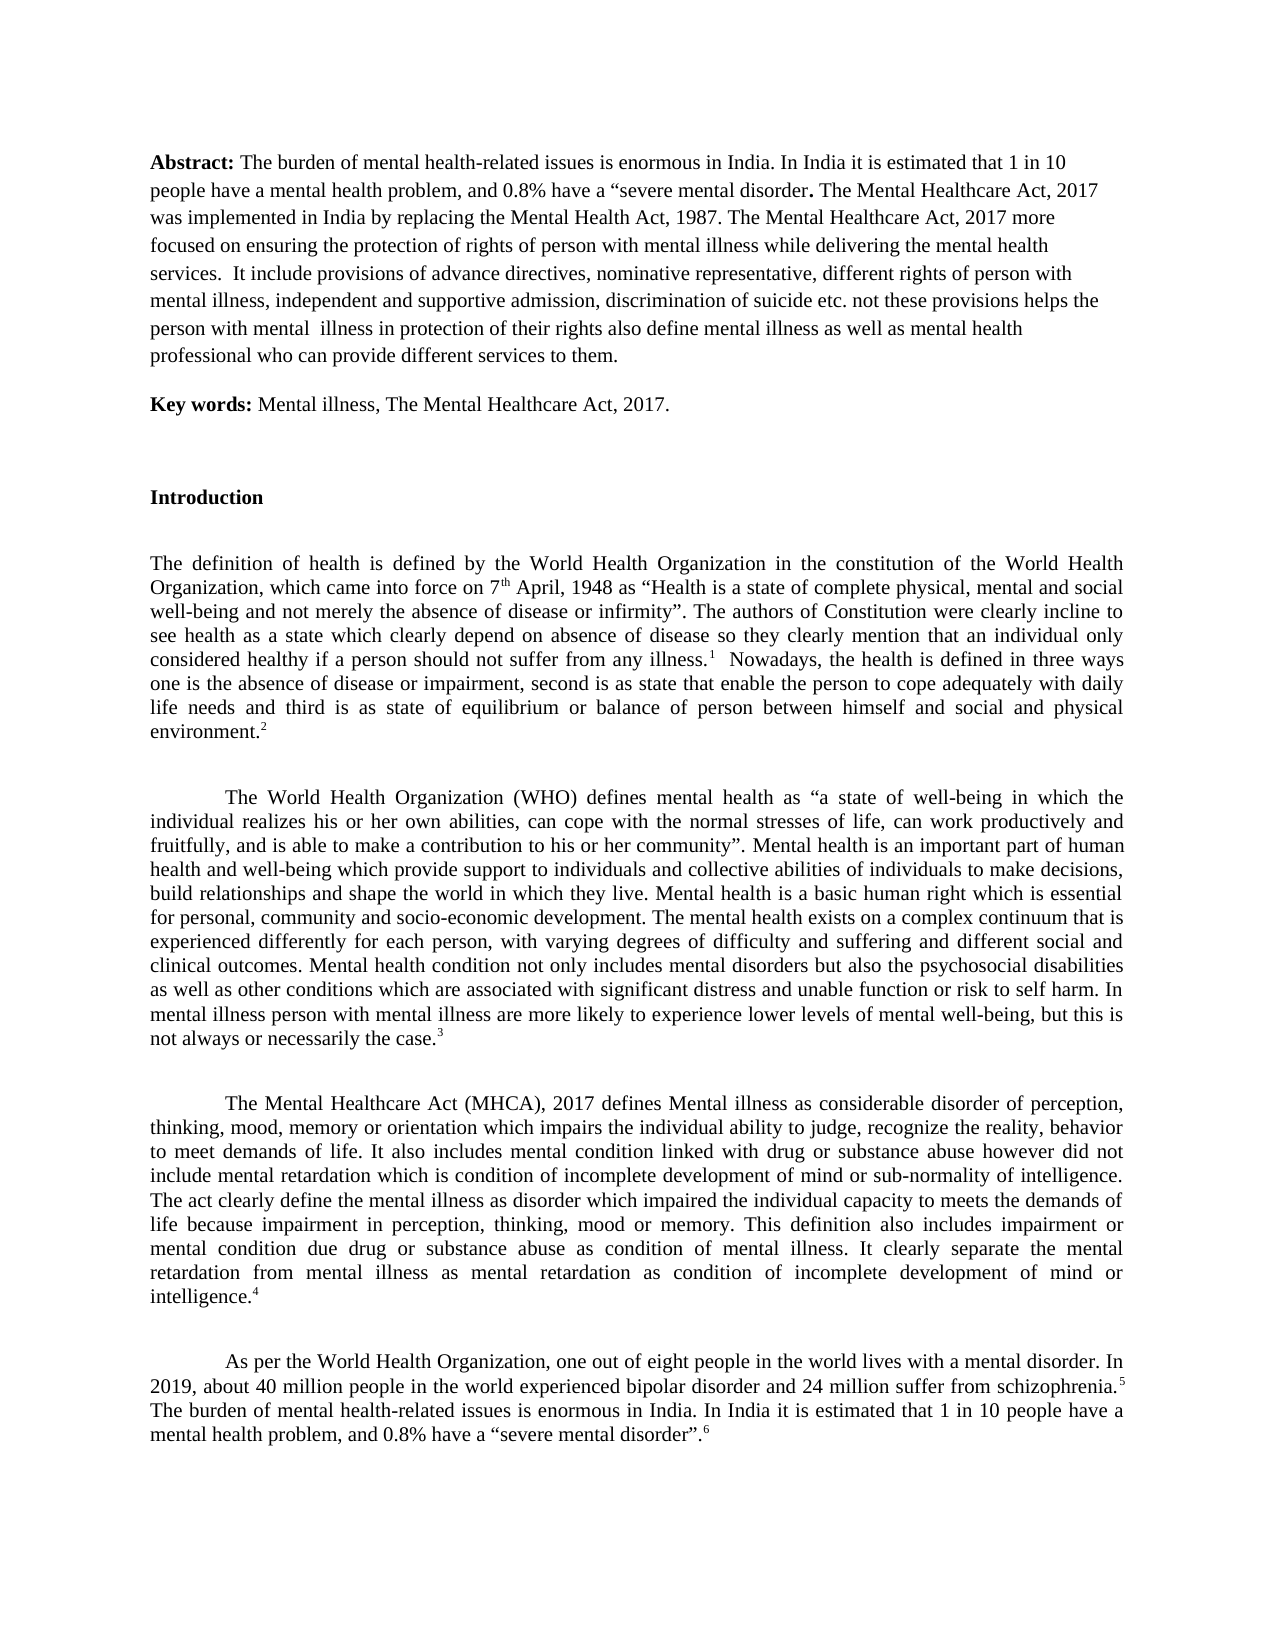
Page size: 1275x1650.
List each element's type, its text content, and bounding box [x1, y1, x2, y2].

text The Mental Healthcare Act (MHCA), 2017 defines Mental illness as considerable disorder of perception, thinking, mood, memory or orientation which impairs the individual ability to judge, recognize the reality, behavior to meet demands of life. It also includes mental condition linked with drug or substance abuse however did not include mental retardation which is condition of incomplete development of mind or sub-normality of intelligence. The act clearly define the mental illness as disorder which impaired the individual capacity to meets the demands of life because impairment in perception, thinking, mood or memory. This definition also includes impairment or mental condition due drug or substance abuse as condition of mental illness. It clearly separate the mental retardation from mental illness as mental retardation as condition of incomplete development of mind or intelligence.4 [150, 1091, 1125, 1308]
text Introduction [150, 485, 1125, 509]
text As per the World Health Organization, one out of eight people in the world lives with a mental disorder. In 2019, about 40 million people in the world experienced bipolar disorder and 24 million suffer from schizophrenia.5 The burden of mental health-related issues is enormous in India. In India it is estimated that 1 in 10 people have a mental health problem, and 0.8% have a “severe mental disorder”.6 [150, 1349, 1125, 1446]
text The World Health Organization (WHO) defines mental health as “a state of well-being in which the individual realizes his or her own abilities, can cope with the normal stresses of life, can work productively and fruitfully, and is able to make a contribution to his or her community”. Mental health is an important part of human health and well-being which provide support to individuals and collective abilities of individuals to make decisions, build relationships and shape the world in which they live. Mental health is a basic human right which is essential for personal, community and socio-economic development. The mental health exists on a complex continuum that is experienced differently for each person, with varying degrees of difficulty and suffering and different social and clinical outcomes. Mental health condition not only includes mental disorders but also the psychosocial disabilities as well as other conditions which are associated with significant distress and unable function or risk to self harm. In mental illness person with mental illness are more likely to experience lower levels of mental well-being, but this is not always or necessarily the case.3 [150, 833, 1125, 1049]
text The definition of health is defined by the World Health Organization in the constitution of the World Health Organization, which came into force on 7th April, 1948 as “Health is a state of complete physical, mental and social well-being and not merely the absence of disease or infirmity”. The authors of Constitution were clearly incline to see health as a state which clearly depend on absence of disease so they clearly mention that an individual only considered healthy if a person should not suffer from any illness.1 Nowadays, the health is defined in three ways one is the absence of disease or impairment, second is as state that enable the person to cope adequately with daily life needs and third is as state of equilibrium or balance of person between himself and social and physical environment.2 [150, 551, 1125, 743]
text Abstract: The burden of mental health-related issues is enormous in India. In India it is estimated that 1 in 10 people have a mental health problem, and 0.8% have a “severe mental disorder. The Mental Healthcare Act, 2017 was implemented in India by replacing the Mental Health Act, 1987. The Mental Healthcare Act, 2017 more focused on ensuring the protection of rights of person with mental illness while delivering the mental health services. It include provisions of advance directives, nominative representative, different rights of person with mental illness, independent and supportive admission, discrimination of suicide etc. not these provisions helps the person with mental illness in protection of their rights also define mental illness as well as mental health professional who can provide different services to them. [150, 150, 1125, 367]
text Key words: Mental illness, The Mental Healthcare Act, 2017. [150, 392, 1125, 416]
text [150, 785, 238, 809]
